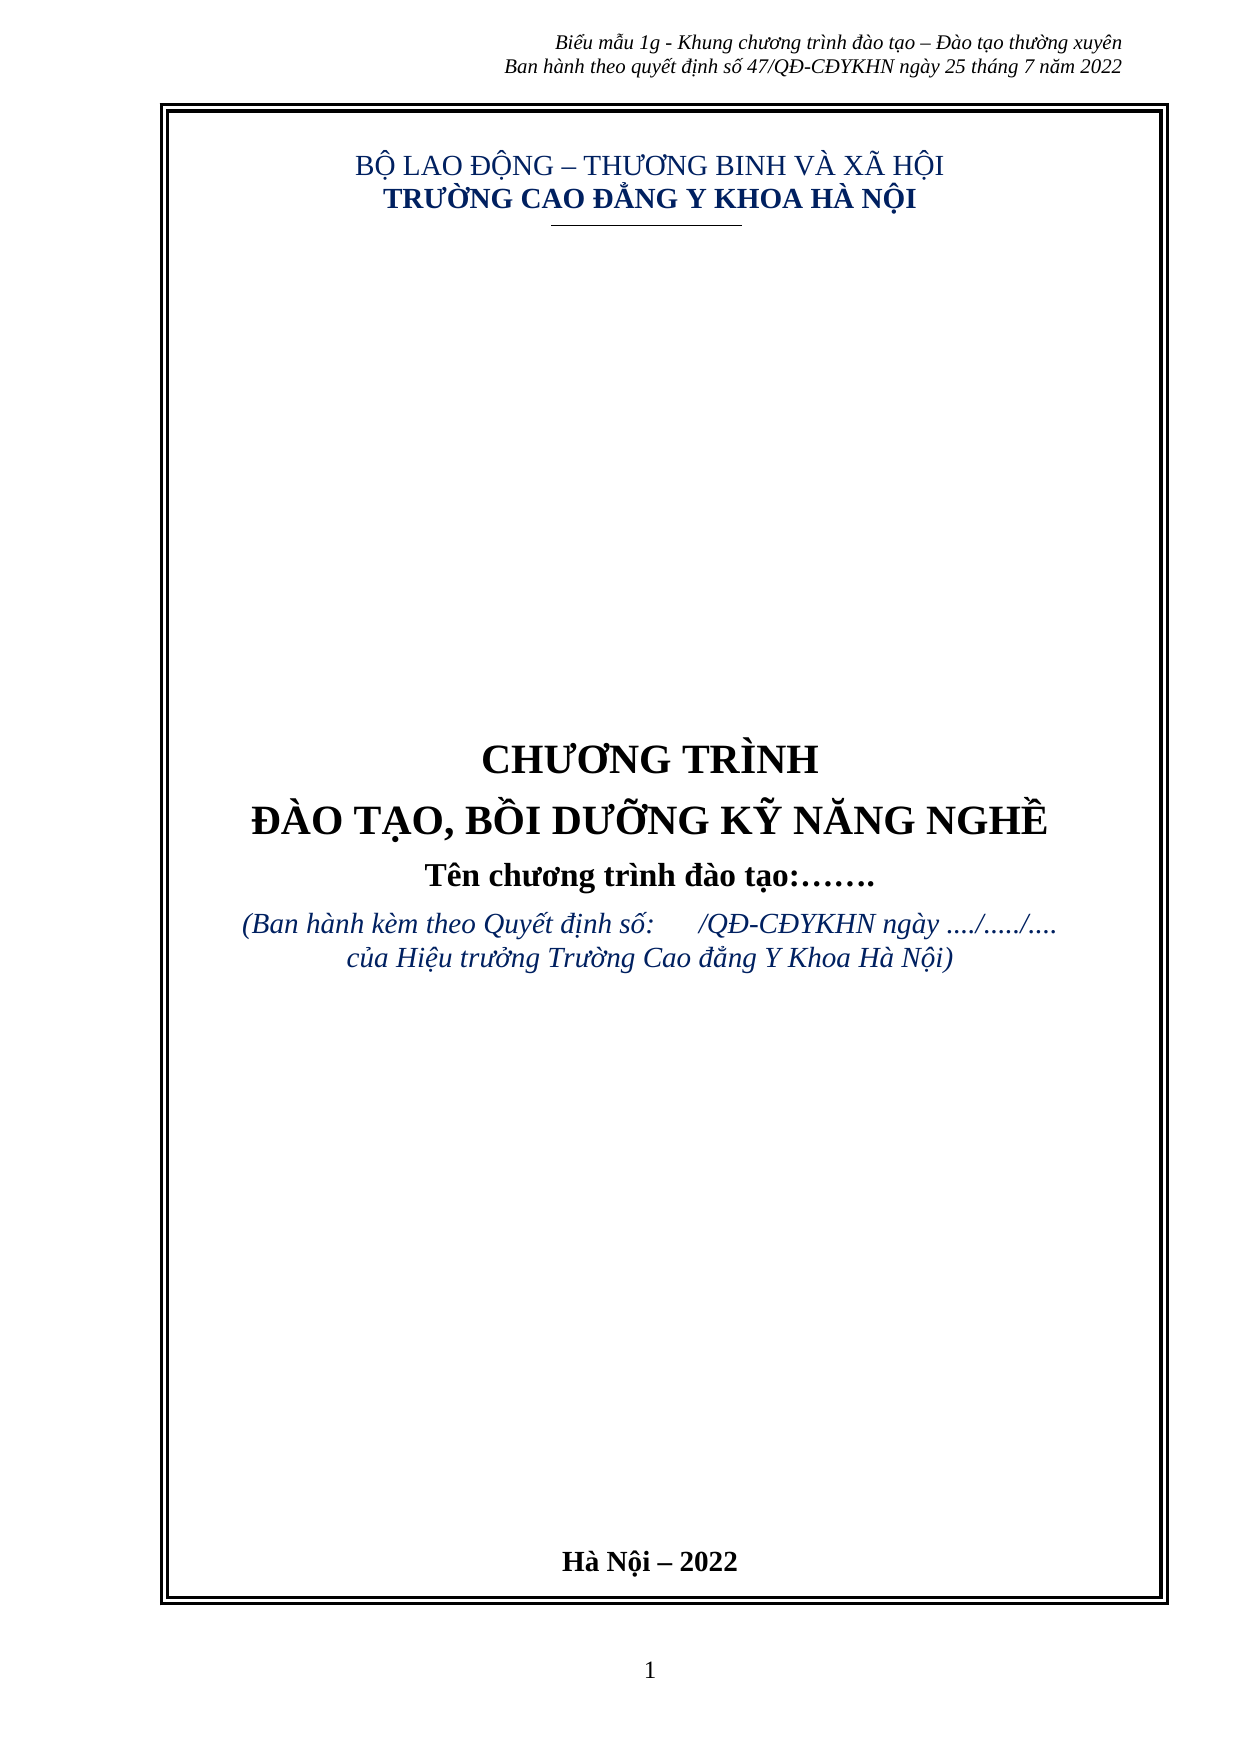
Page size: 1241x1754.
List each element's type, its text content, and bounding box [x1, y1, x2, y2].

text ĐÀO TẠO, BỒI DƯỠNG KỸ NĂNG NGHỀ [169, 784, 1159, 843]
text (Ban hành kèm theo Quyết định số: /QĐ-CĐYKHN ngày ..../...../.... [169, 895, 1159, 940]
text Tên chương trình đào tạo:……. [169, 844, 1159, 894]
text BỘ LAO ĐỘNG – THƯƠNG BINH VÀ XÃ HỘI [177, 148, 1122, 182]
text CHƯƠNG TRÌNH [169, 723, 1159, 783]
text TRƯỜNG CAO ĐẲNG Y KHOA HÀ NỘI [177, 182, 1122, 215]
text của Hiệu trưởng Trường Cao đẳng Y Khoa Hà Nội) [177, 940, 1122, 973]
text Hà Nội – 2022 [163, 1532, 1166, 1602]
